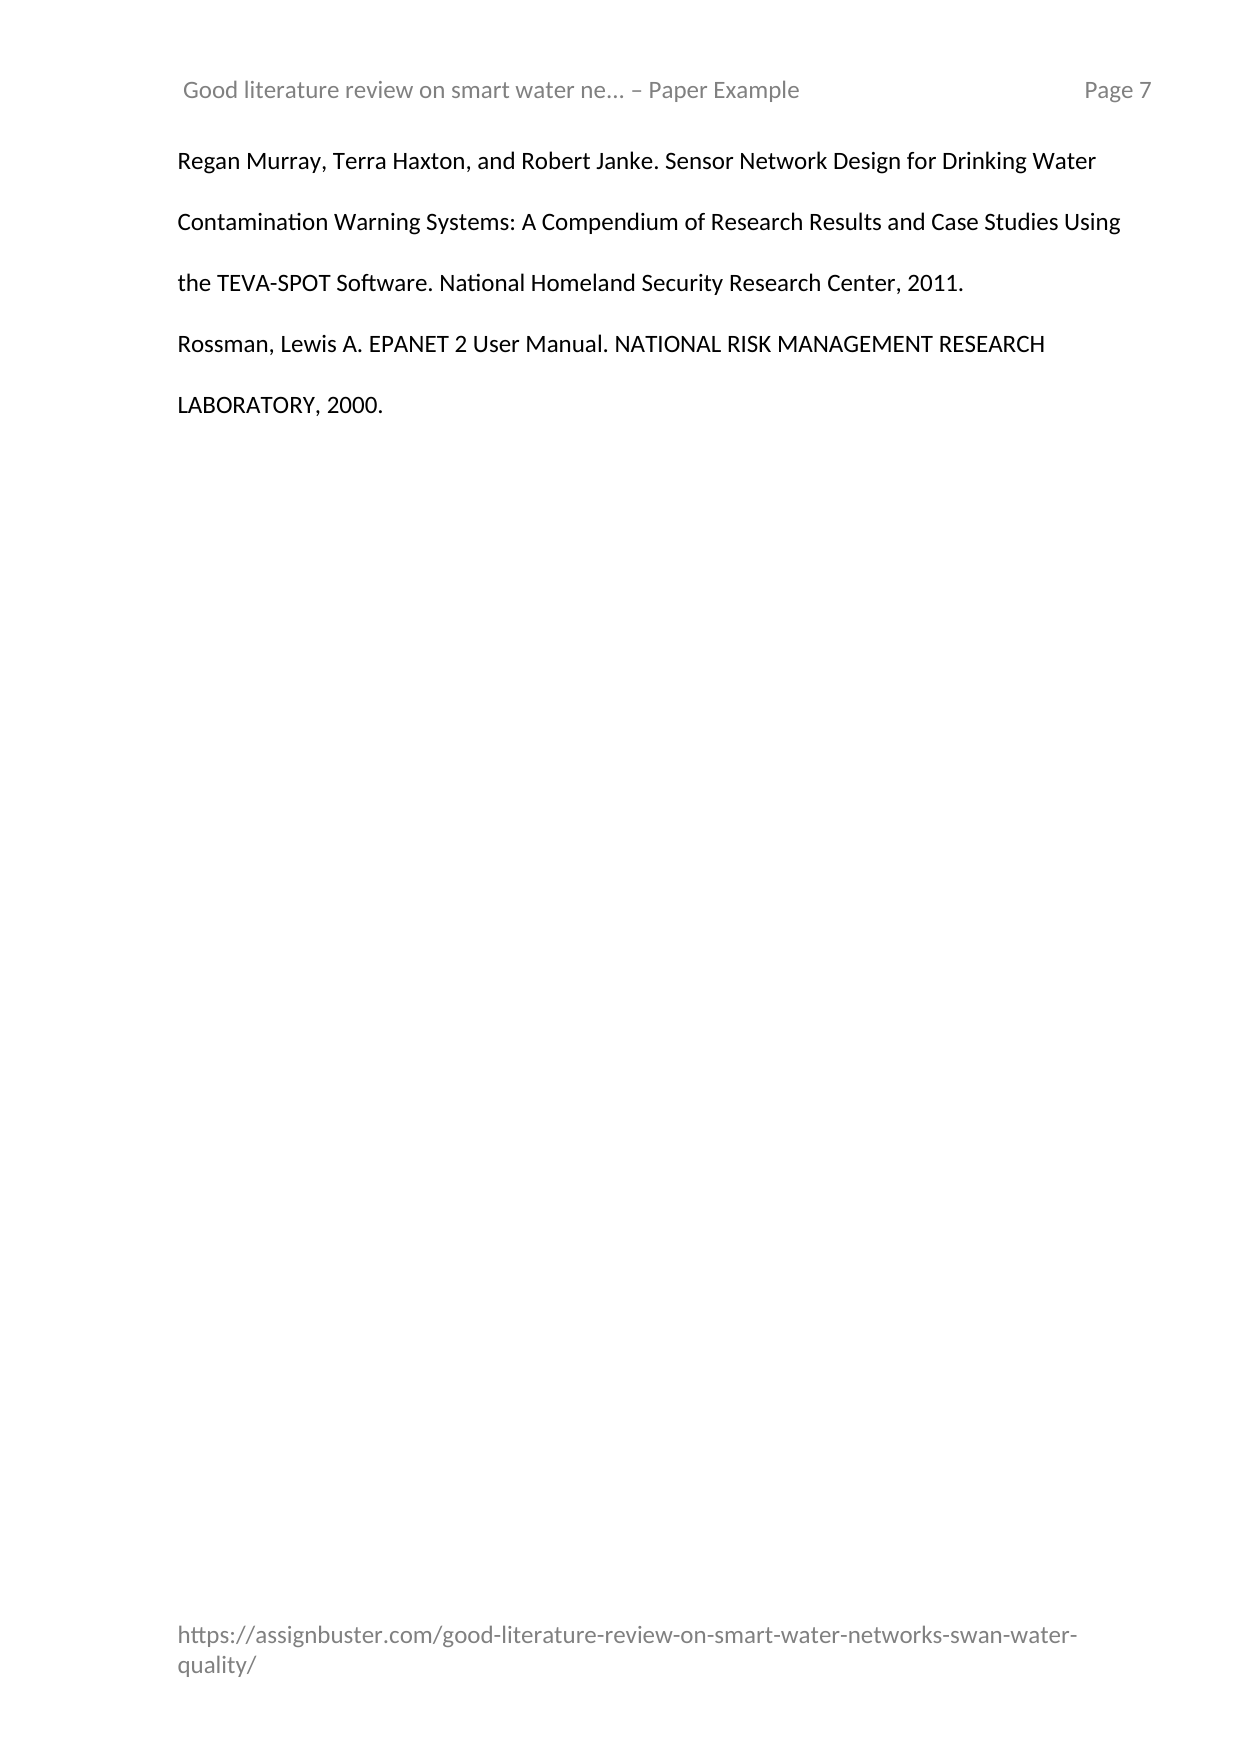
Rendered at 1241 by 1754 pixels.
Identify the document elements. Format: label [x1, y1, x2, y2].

text [177, 145, 1152, 420]
